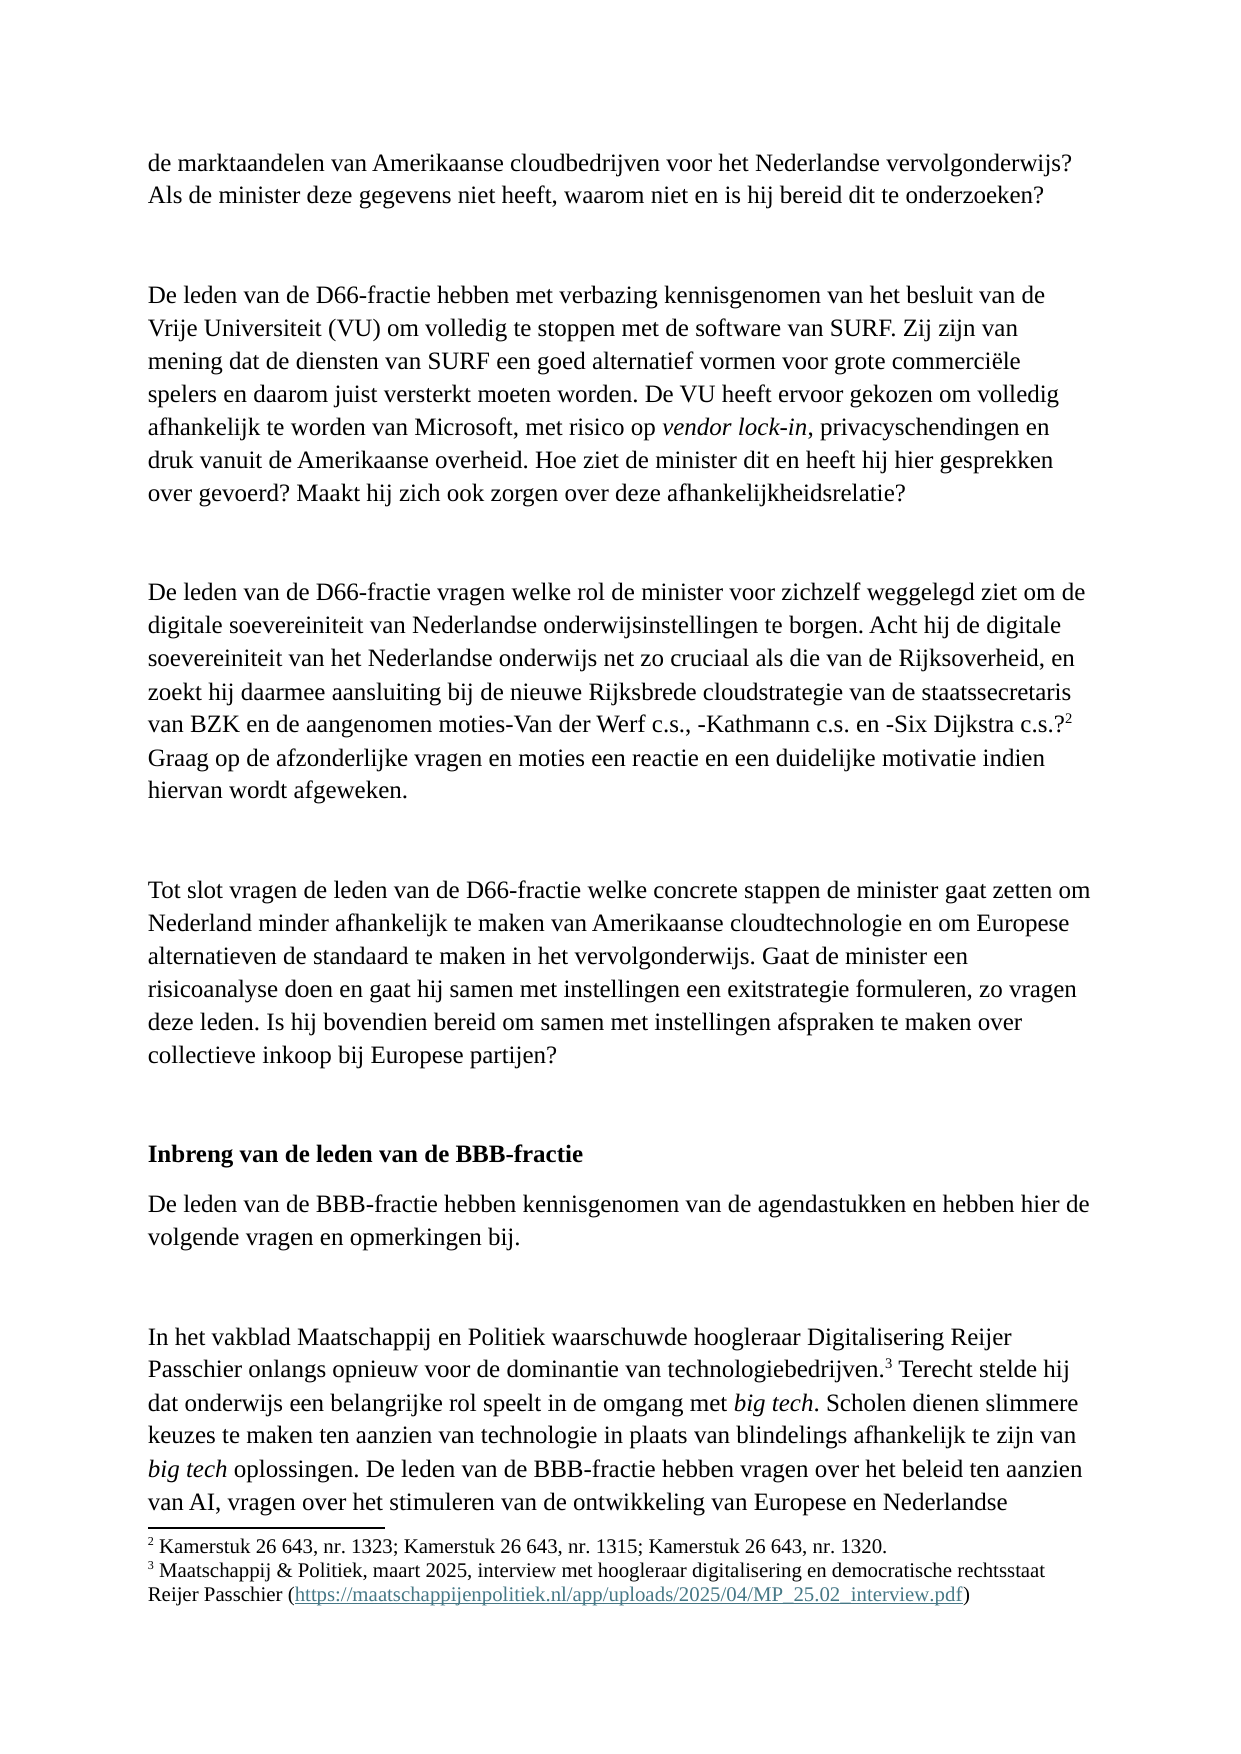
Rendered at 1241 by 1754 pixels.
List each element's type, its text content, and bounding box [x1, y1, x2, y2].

text De leden van de BBB-fractie hebben kennisgenomen van de agendastukken en hebben hier de volgende vragen en opmerkingen bij. [148, 1189, 1093, 1251]
text Inbreng van de leden van de BBB-fractie [148, 1139, 1093, 1168]
text Tot slot vragen de leden van de D66-fractie welke concrete stappen de minister gaat zetten om Nederland minder afhankelijk te maken van Amerikaanse cloudtechnologie en om Europese alternatieven de standaard te maken in het vervolgonderwijs. Gaat de minister een risicoanalyse doen en gaat hij samen met instellingen een exitstrategie formuleren, zo vragen deze leden. Is hij bovendien bereid om samen met instellingen afspraken te maken over collectieve inkoop bij Europese partijen? [148, 875, 1093, 1069]
text De leden van de D66-fractie vragen welke rol de minister voor zichzelf weggelegd ziet om de digitale soevereiniteit van Nederlandse onderwijsinstellingen te borgen. Acht hij de digitale soevereiniteit van het Nederlandse onderwijs net zo cruciaal als die van de Rijksoverheid, en zoekt hij daarmee aansluiting bij de nieuwe Rijksbrede cloudstrategie van de staatssecretaris van BZK en de aangenomen moties-Van der Werf c.s., -Kathmann c.s. en -Six Dijkstra c.s.? Graag op de afzonderlijke vragen en moties een reactie en een duidelijke motivatie indien hiervan wordt afgeweken. [148, 577, 1093, 804]
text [148, 1322, 1093, 1515]
text De leden van de D66-fractie hebben met verbazing kennisgenomen van het besluit van de Vrije Universiteit (VU) om volledig te stoppen met de software van SURF. Zij zijn van mening dat de diensten van SURF een goed alternatief vormen voor grote commerciële spelers en daarom juist versterkt moeten worden. De VU heeft ervoor gekozen om volledig afhankelijk te worden van Microsoft, met risico op vendor lock-in, privacyschendingen en druk vanuit de Amerikaanse overheid. Hoe ziet de minister dit en heeft hij hier gesprekken over gevoerd? Maakt hij zich ook zorgen over deze afhankelijkheidsrelatie? [148, 280, 1093, 507]
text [148, 148, 1093, 209]
